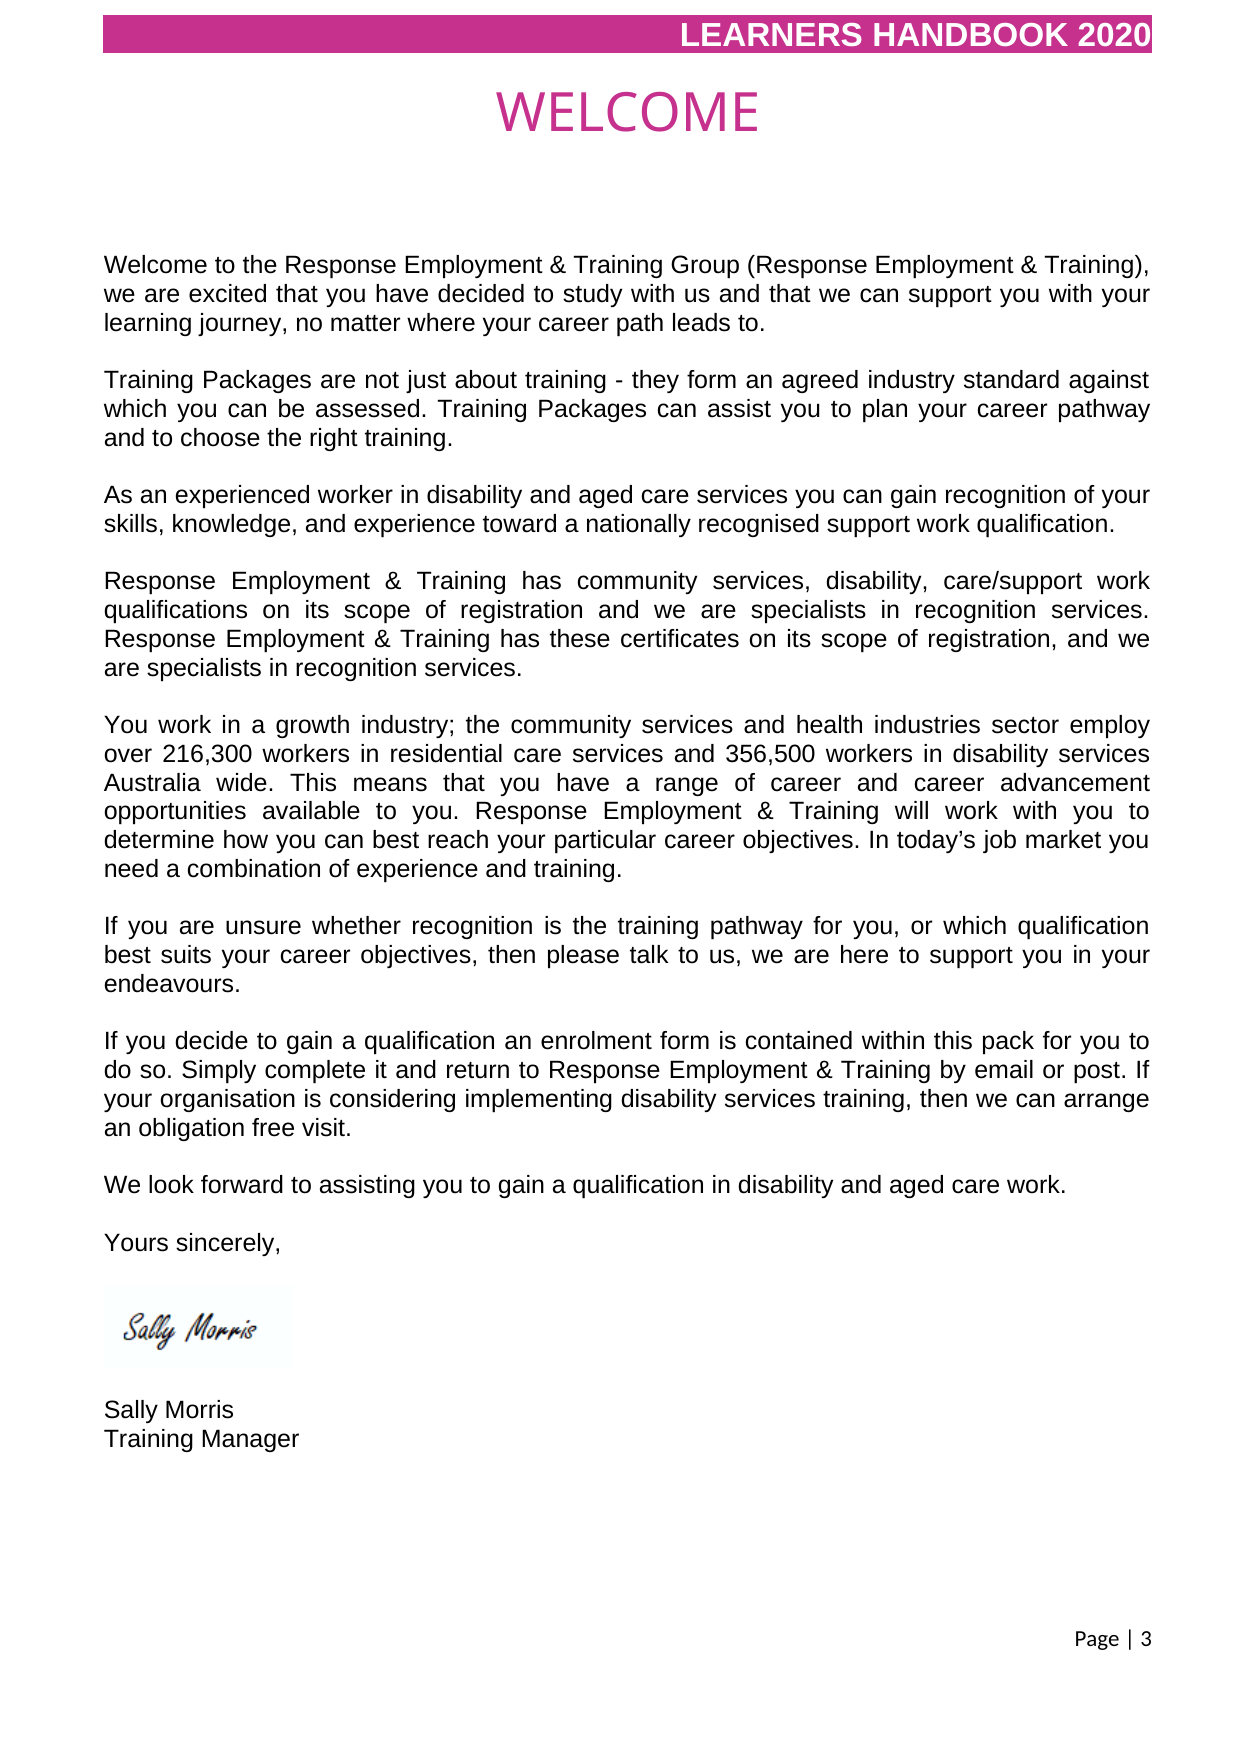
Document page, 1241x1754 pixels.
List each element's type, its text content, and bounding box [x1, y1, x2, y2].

text Welcome to the Response Employment & Training Group (Response Employment & Training), we are excited that you have decided to study with us and that we can support you with your learning journey, no matter where your career path leads to. [103, 250, 1152, 336]
text You work in a growth industry; the community services and health industries sector employ over 216,300 workers in residential care services and 356,500 workers in disability services Australia wide. This means that you have a range of career and career advancement opportunities available to you. Response Employment & Training will work with you to determine how you can best reach your particular career objectives. In today’s job market you need a combination of experience and training. [103, 710, 1152, 883]
text Training Packages are not just about training - they form an agreed industry standard against which you can be assessed. Training Packages can assist you to plan your career pathway and to choose the right training. [103, 365, 1152, 451]
text WELCOME [103, 74, 1152, 148]
text Response Employment & Training has community services, disability, care/support work qualifications on its scope of registration and we are specialists in recognition services. Response Employment & Training has these certificates on its scope of registration, and we are specialists in recognition services. [103, 566, 1152, 681]
text Training Manager [103, 1424, 1152, 1453]
text As an experienced worker in disability and aged care services you can gain recognition of your skills, knowledge, and experience toward a nationally recognised support work qualification. [103, 480, 1152, 538]
text If you are unsure whether recognition is the training pathway for you, or which qualification best suits your career objectives, then please talk to us, we are here to support you in your endeavours. [103, 911, 1152, 998]
text We look forward to assisting you to gain a qualification in disability and aged care work. [103, 1170, 1152, 1199]
text Sally Morris [103, 1395, 1152, 1424]
picture [103, 1285, 293, 1367]
text If you decide to gain a qualification an enrolment form is contained within this pack for you to do so. Simply complete it and return to Response Employment & Training by email or post. If your organisation is considering implementing disability services training, then we can arrange an obligation free visit. [103, 1026, 1152, 1141]
text Yours sincerely, [103, 1228, 1152, 1256]
